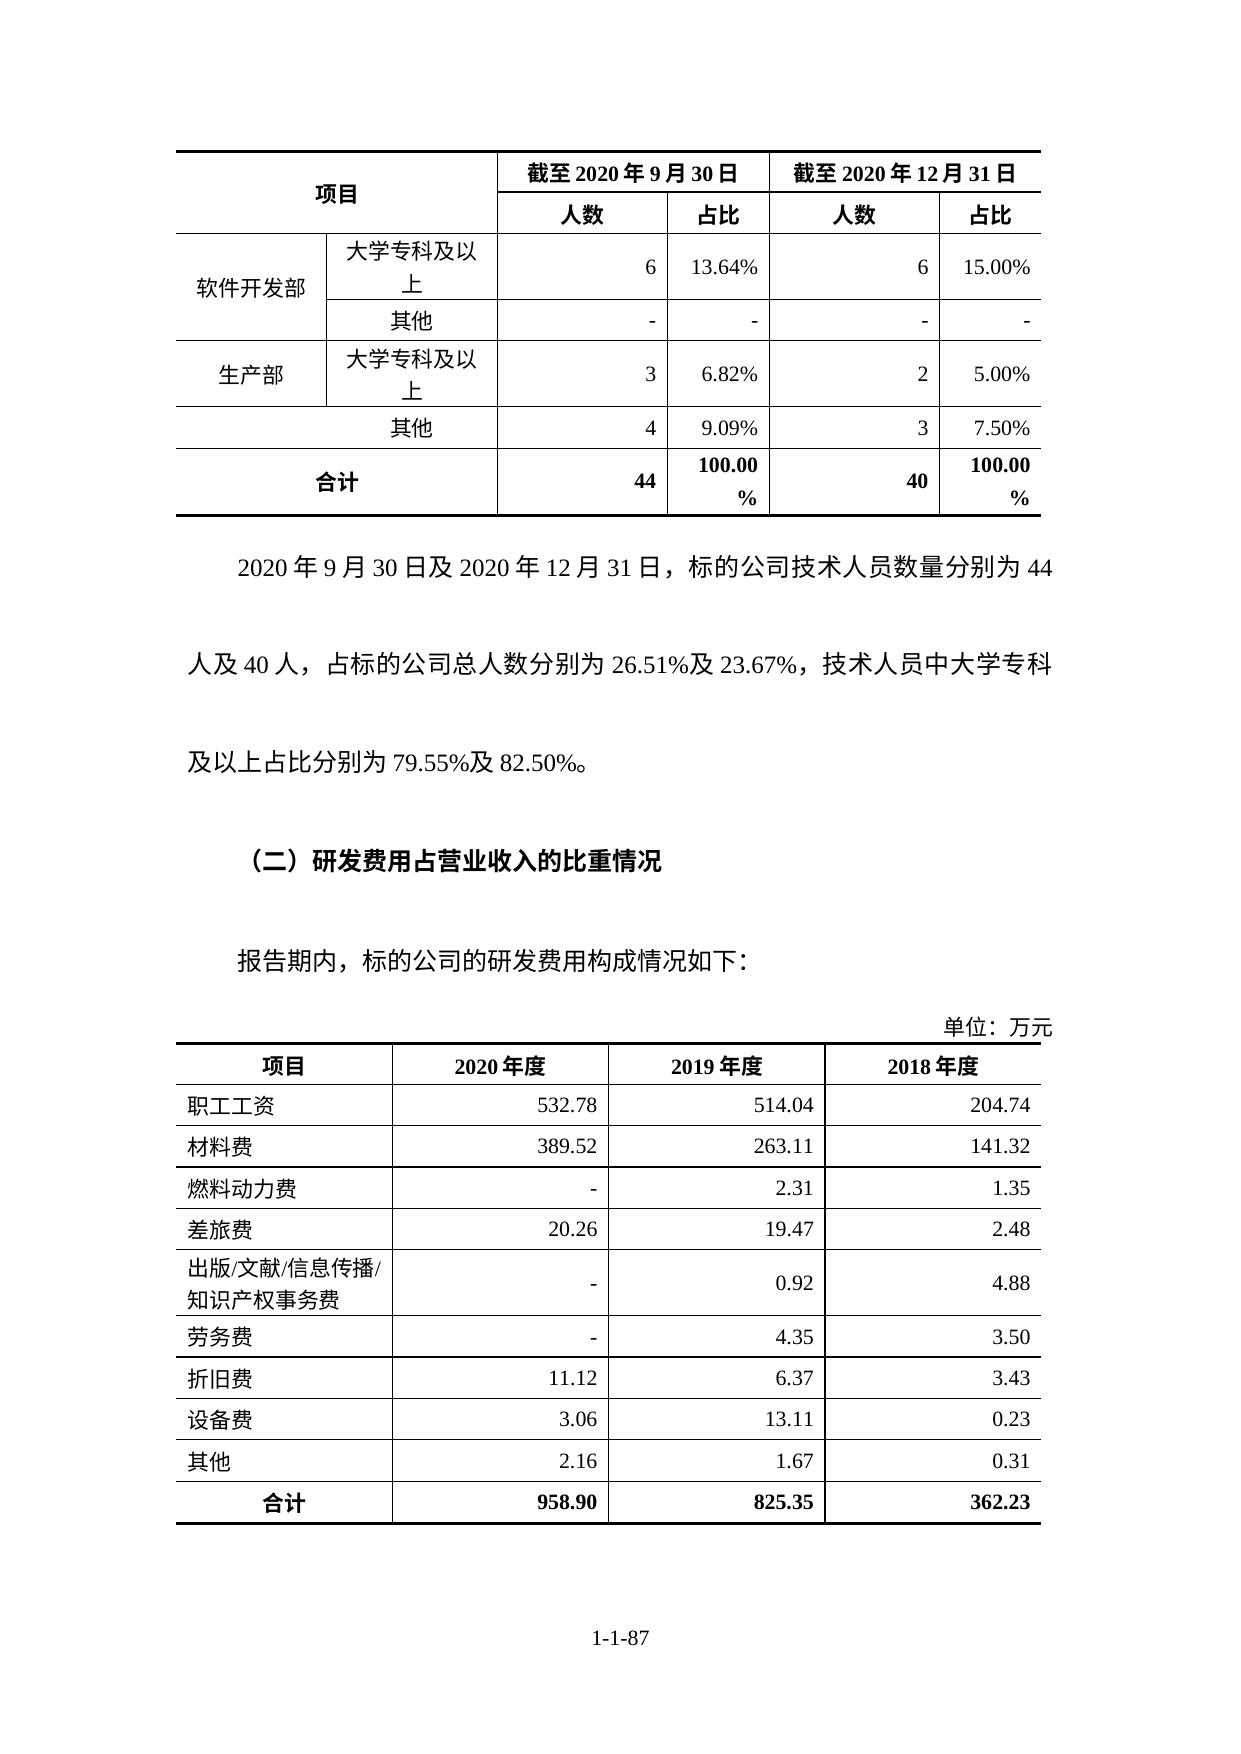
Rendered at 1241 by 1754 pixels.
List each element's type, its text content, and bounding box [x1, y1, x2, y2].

table_cell 2.31 [609, 1168, 824, 1208]
table_cell 劳务费 [176, 1316, 392, 1356]
table_cell 825.35 [609, 1482, 824, 1522]
table_cell 6.37 [609, 1358, 824, 1398]
table_header 2018年度 [826, 1045, 1041, 1084]
table_cell 大学专科及以上 [327, 234, 497, 299]
table_cell 其他 [176, 1440, 392, 1481]
table_cell 人数 [770, 193, 939, 233]
table_cell 3.06 [393, 1399, 608, 1439]
table_cell 人数 [498, 193, 667, 233]
table_cell 9.09% [668, 407, 769, 447]
table_cell 15.00% [940, 234, 1041, 299]
table_cell 占比 [668, 193, 769, 233]
table_cell 生产部 [176, 341, 326, 406]
table_cell 532.78 [393, 1085, 608, 1125]
table_cell 1.35 [826, 1168, 1041, 1208]
table_cell 3.50 [826, 1316, 1041, 1356]
table_cell 3.43 [826, 1358, 1041, 1398]
table_cell - [393, 1168, 608, 1208]
table_cell 2 [770, 341, 939, 406]
table_cell 362.23 [826, 1482, 1041, 1522]
table_cell 燃料动力费 [176, 1168, 392, 1208]
table_cell 1.67 [609, 1440, 824, 1481]
table_cell 其他 [326, 407, 497, 447]
table_cell 13.64% [668, 234, 769, 299]
table_cell 204.74 [826, 1085, 1041, 1125]
table_cell 材料费 [176, 1126, 392, 1166]
table_header 2020年度 [393, 1045, 608, 1084]
table_header 项目 [176, 1045, 392, 1084]
table_cell 44 [498, 449, 667, 513]
table_cell - [940, 300, 1041, 340]
table_cell 3 [770, 407, 939, 447]
table_cell - [498, 300, 667, 340]
table_cell 出版/文献/信息传播/知识产权事务费 [176, 1250, 392, 1315]
table_cell 6.82% [668, 341, 769, 406]
table_cell 3 [498, 341, 667, 406]
table_header 2019年度 [609, 1045, 824, 1084]
table_cell 11.12 [393, 1358, 608, 1398]
table_cell 差旅费 [176, 1209, 392, 1249]
table_cell 0.23 [826, 1399, 1041, 1439]
table_cell 19.47 [609, 1209, 824, 1249]
table_cell 6 [770, 234, 939, 299]
table_cell 折旧费 [176, 1358, 392, 1398]
table_cell 20.26 [393, 1209, 608, 1249]
table_cell 263.11 [609, 1126, 824, 1166]
table_cell 4.88 [826, 1250, 1041, 1315]
table_cell - [393, 1250, 608, 1315]
table_cell 6 [498, 234, 667, 299]
table_cell 0.92 [609, 1250, 824, 1315]
table_cell 5.00% [940, 341, 1041, 406]
table_cell 合计 [176, 1482, 392, 1522]
table_cell 4.35 [609, 1316, 824, 1356]
table_cell 13.11 [609, 1399, 824, 1439]
table_cell 389.52 [393, 1126, 608, 1166]
table_cell 占比 [940, 193, 1041, 233]
table_cell 100.00% [668, 449, 769, 513]
table_cell 2.16 [393, 1440, 608, 1481]
table_header 截至2020年9月30日 [498, 153, 769, 191]
table_cell 大学专科及以上 [327, 341, 497, 406]
table_cell 4 [498, 407, 667, 447]
text （二）研发费用占营业收入的比重情况 [187, 827, 1053, 892]
table_cell 2.48 [826, 1209, 1041, 1249]
table_cell 958.90 [393, 1482, 608, 1522]
table_cell - [668, 300, 769, 340]
table_cell 设备费 [176, 1399, 392, 1439]
table_cell 0.31 [826, 1440, 1041, 1481]
table_header 项目 [176, 153, 497, 233]
table_cell - [770, 300, 939, 340]
text 报告期内，标的公司的研发费用构成情况如下： [187, 927, 1053, 992]
table_cell - [393, 1316, 608, 1356]
table_cell 合计 [176, 449, 497, 513]
text 2020年9月30日及2020年12月31日，标的公司技术人员数量分别为44人及40人，占标的公司总人数分别为26.51%及23.67%，技术人员中大学专科及以上占比分别为79.55%及82.50%。 [187, 533, 1053, 793]
text 单位：万元 [187, 1010, 1053, 1042]
table_cell 100.00% [940, 449, 1041, 513]
table_cell 软件开发部 [176, 234, 326, 340]
table_cell 514.04 [609, 1085, 824, 1125]
table_cell 7.50% [940, 407, 1041, 447]
table_cell 其他 [327, 300, 497, 340]
table_cell 职工工资 [176, 1085, 392, 1125]
table_header 截至2020年12月31日 [770, 153, 1041, 191]
table_cell 141.32 [826, 1126, 1041, 1166]
table_cell 40 [770, 449, 939, 513]
